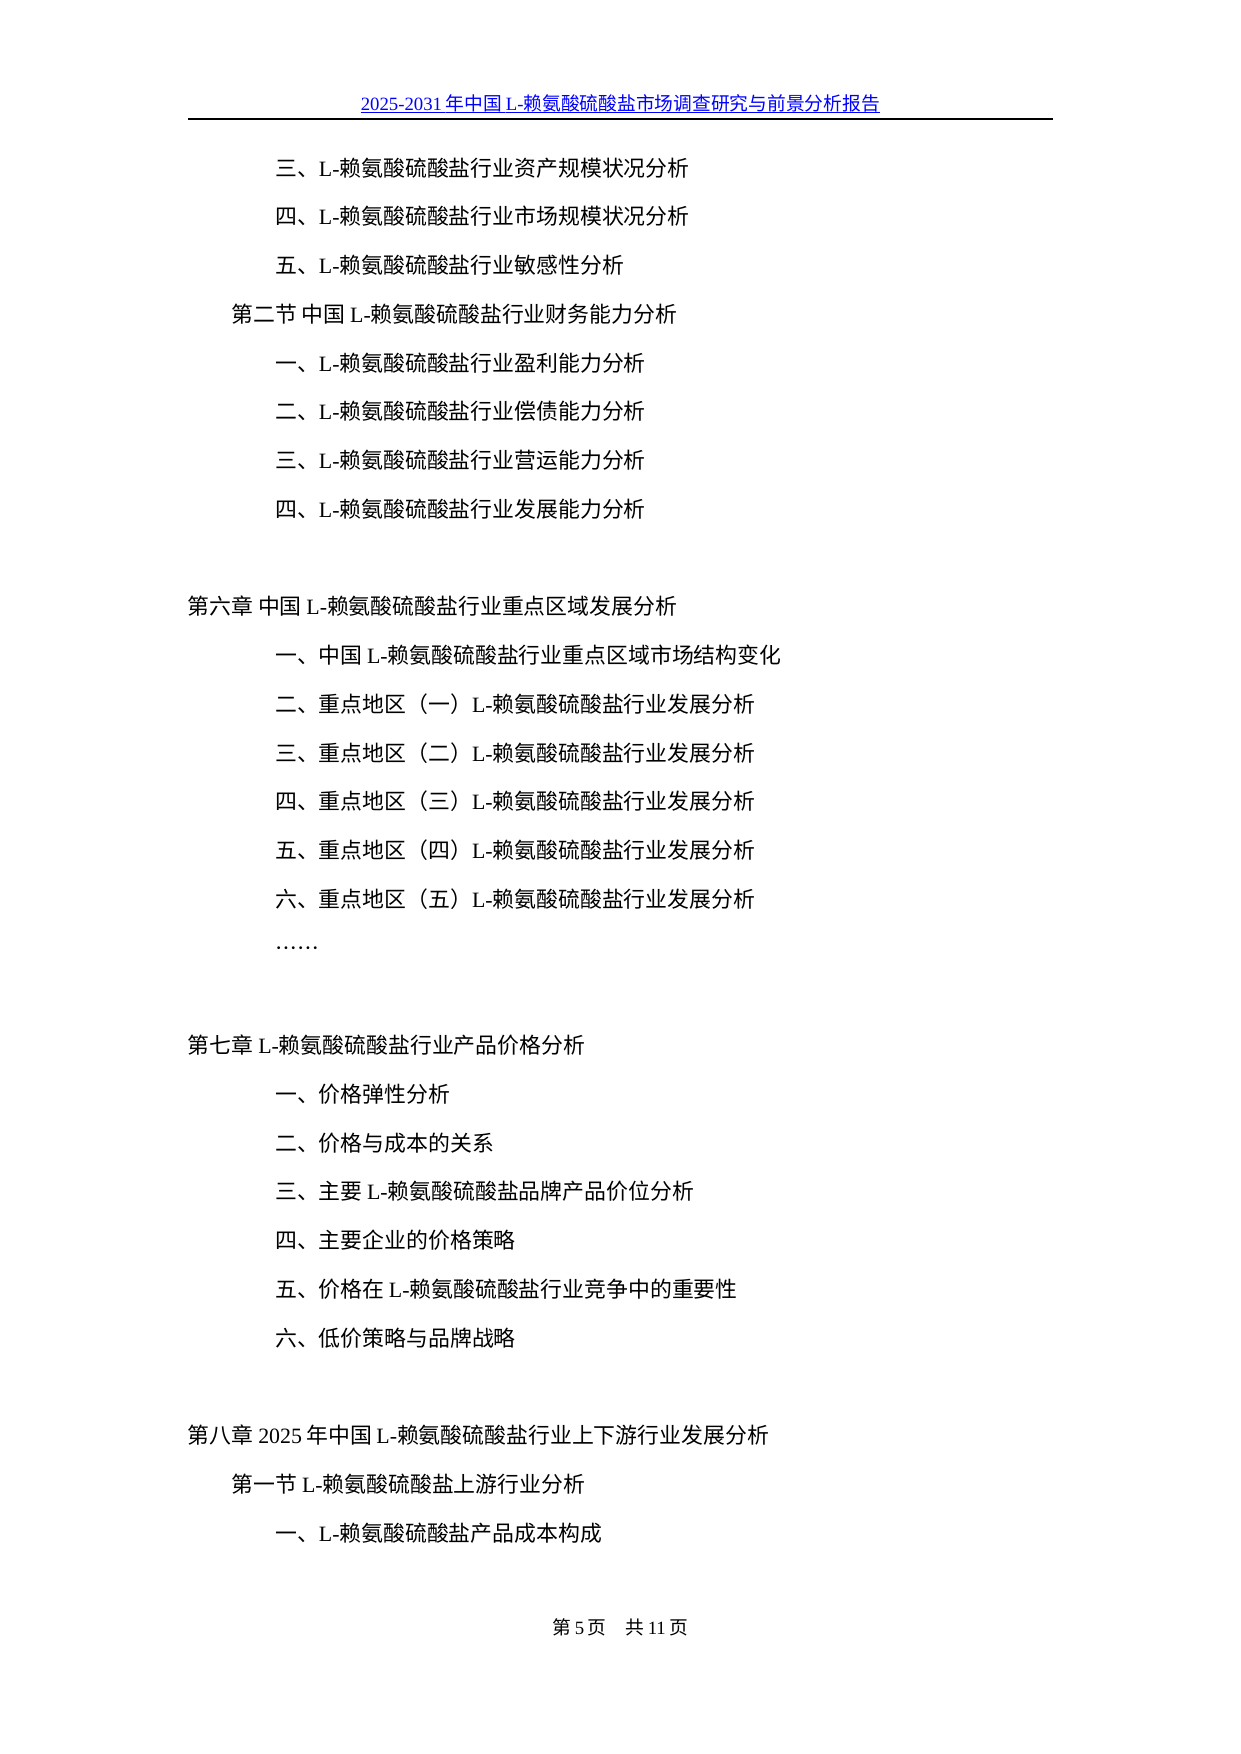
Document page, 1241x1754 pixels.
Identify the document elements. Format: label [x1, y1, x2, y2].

text [187, 150, 1053, 1548]
